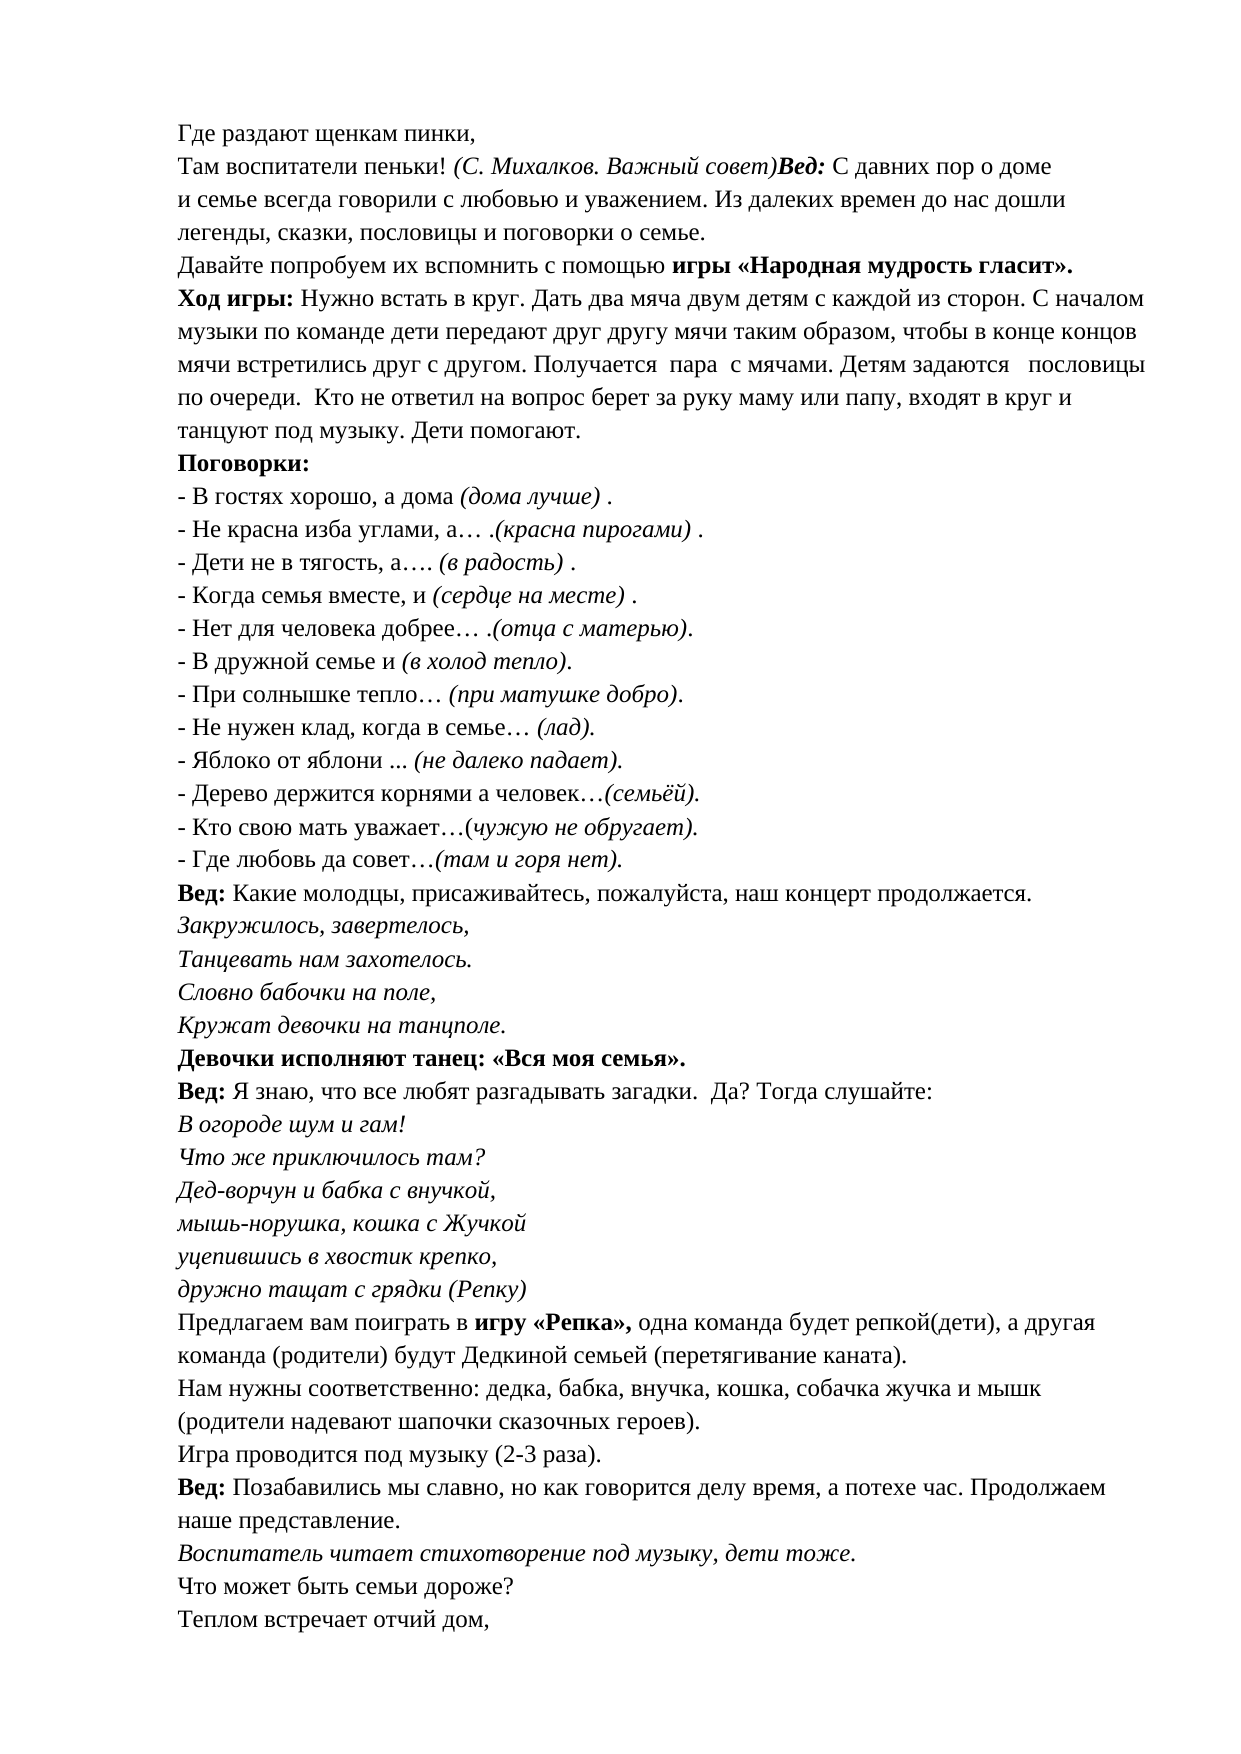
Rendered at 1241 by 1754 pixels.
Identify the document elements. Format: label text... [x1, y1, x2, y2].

text - Когда семья вместе, и (сердце на месте) . [177, 580, 1152, 609]
text Давайте попробуем их вспомнить с помощью игры «Народная мудрость гласит». [177, 250, 1152, 279]
text Игра проводится под музыку (2-3 раза). [177, 1439, 1152, 1468]
text - Нет для человека добрее… .(отца с матерью). [177, 613, 1152, 642]
text - Дети не в тягость, а…. (в радость) . [177, 547, 1152, 576]
text - При солнышке тепло… (при матушке добро). [177, 679, 1152, 708]
text мышь-норушка, кошка с Жучкой [177, 1208, 1152, 1237]
text Нам нужны соответственно: дедка, бабка, внучка, кошка, собачка жучка и мышк (родители надевают шапочки сказочных героев). [177, 1373, 1152, 1435]
text Кружат девочки на танцполе. [177, 1010, 1152, 1038]
text В огороде шум и гам! [177, 1109, 1152, 1137]
text Вед: Позабавились мы славно, но как говорится делу время, а потехе час. Продолжаем наше представление. [177, 1472, 1152, 1534]
text Девочки исполняют танец: «Вся моя семья». [177, 1043, 1152, 1071]
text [177, 118, 1152, 246]
text Предлагаем вам поиграть в игру «Репка», одна команда будет репкой(дети), а другая команда (родители) будут Дедкиной семьей (перетягивание каната). [177, 1307, 1152, 1369]
text Вед: Какие молодцы, присаживайтесь, пожалуйста, наш концерт продолжается. [177, 878, 1152, 906]
text Поговорки: [177, 448, 1152, 477]
text дружно тащат с грядки (Репку) [177, 1274, 1152, 1303]
text Что же приключилось там? [177, 1142, 1152, 1171]
text - Дерево держится корнями а человек…(семьёй). - Кто свою мать уважает…(чужую не обругает). - Где любовь да совет…(там и горя нет). [177, 778, 1152, 873]
text Ход игры: Нужно встать в круг. Дать два мяча двум детям с каждой из сторон. С началом музыки по команде дети передают друг другу мячи таким образом, чтобы в конце концов мячи встретились друг с другом. Получается пара с мячами. Детям задаются пословицы по очереди. Кто не ответил на вопрос берет за руку маму или папу, входят в круг и танцуют под музыку. Дети помогают. [177, 283, 1152, 444]
text Закружилось, завертелось, [177, 911, 1152, 939]
text - Яблоко от яблони ... (не далеко падает). [177, 746, 1152, 774]
text Теплом встречает отчий дом, [177, 1604, 1152, 1633]
text - Не красна изба углами, а… .(красна пирогами) . [177, 514, 1152, 543]
text - В дружной семье и (в холод тепло). [177, 646, 1152, 675]
text Дед-ворчун и бабка с внучкой, [177, 1175, 1152, 1203]
text - В гостях хорошо, а дома (дома лучше) . [177, 481, 1152, 510]
text - Не нужен клад, когда в семье… (лад). [177, 712, 1152, 741]
text Что может быть семьи дороже? [177, 1571, 1152, 1600]
text Танцевать нам захотелось. [177, 944, 1152, 972]
text Воспитатель читает стихотворение под музыку, дети тоже. [177, 1538, 1152, 1567]
text Словно бабочки на поле, [177, 977, 1152, 1005]
text Вед: Я знаю, что все любят разгадывать загадки. Да? Тогда слушайте: [177, 1076, 1152, 1104]
text уцепившись в хвостик крепко, [177, 1241, 1152, 1269]
